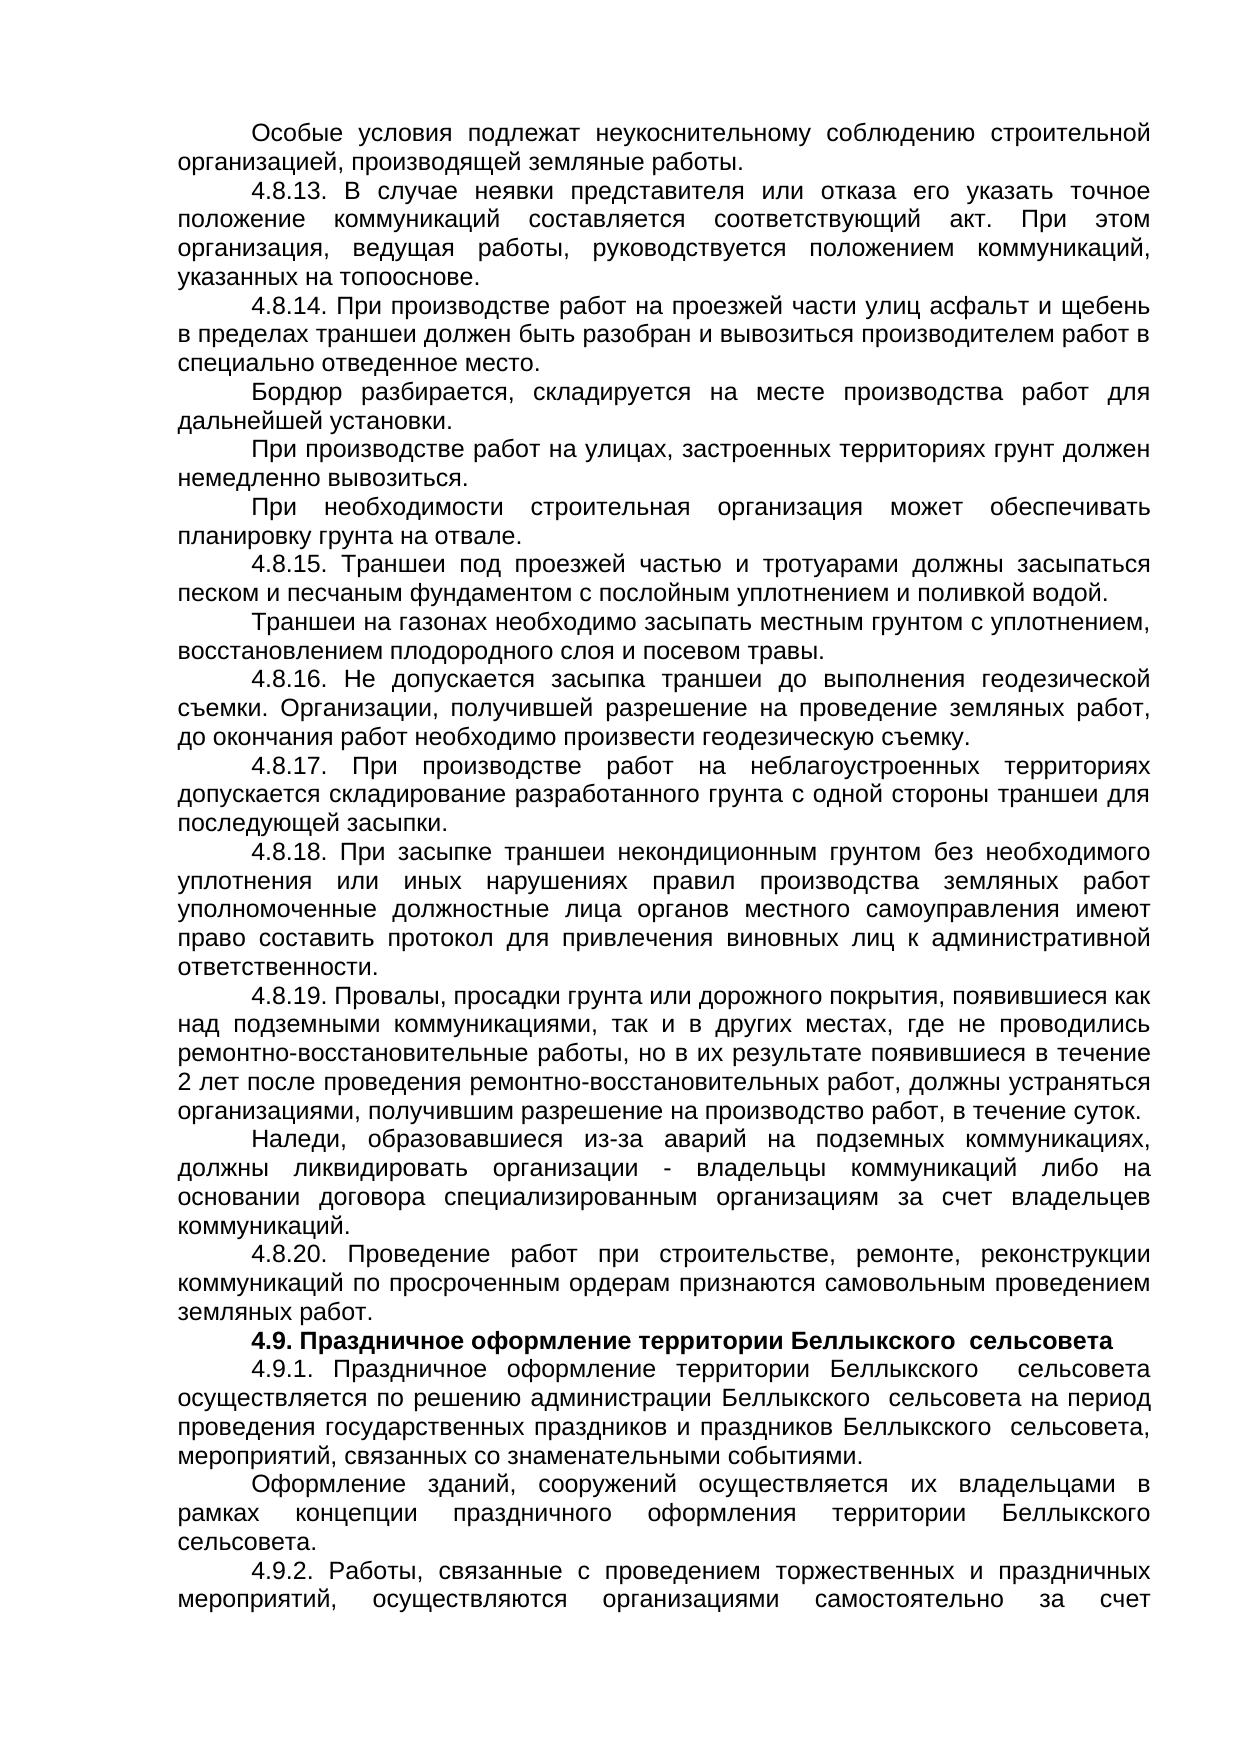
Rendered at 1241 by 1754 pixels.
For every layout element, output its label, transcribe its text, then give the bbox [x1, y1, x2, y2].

text Наледи, образовавшиеся из-за аварий на подземных коммуникациях, должны ликвидировать организации - владельцы коммуникаций либо на основании договора специализированным организациям за счет владельцев коммуникаций. [177, 1124, 1152, 1239]
text 4.8.15. Траншеи под проезжей частью и тротуарами должны засыпаться песком и песчаным фундаментом с послойным уплотнением и поливкой водой. [177, 549, 1152, 607]
text 4.8.14. При производстве работ на проезжей части улиц асфальт и щебень в пределах траншеи должен быть разобран и вывозиться производителем работ в специально отведенное место. [177, 291, 1152, 377]
text 4.9. Праздничное оформление территории Беллыкского сельсовета [177, 1326, 1152, 1354]
text 4.8.18. При засыпке траншеи некондиционным грунтом без необходимого уплотнения или иных нарушениях правил производства земляных работ уполномоченные должностные лица органов местного самоуправления имеют право составить протокол для привлечения виновных лиц к административной ответственности. [177, 837, 1152, 981]
text 4.8.17. При производстве работ на неблагоустроенных территориях допускается складирование разработанного грунта с одной стороны траншеи для последующей засыпки. [177, 751, 1152, 837]
text При производстве работ на улицах, застроенных территориях грунт должен немедленно вывозиться. [177, 434, 1152, 492]
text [177, 1556, 1152, 1613]
text 4.8.20. Проведение работ при строительстве, ремонте, реконструкции коммуникаций по просроченным ордерам признаются самовольным проведением земляных работ. [177, 1239, 1152, 1326]
text Оформление зданий, сооружений осуществляется их владельцами в рамках концепции праздничного оформления территории Беллыкского сельсовета. [177, 1469, 1152, 1556]
text Траншеи на газонах необходимо засыпать местным грунтом с уплотнением, восстановлением плодородного слоя и посевом травы. [177, 607, 1152, 664]
text 4.8.16. Не допускается засыпка траншеи до выполнения геодезической съемки. Организации, получившей разрешение на проведение земляных работ, до окончания работ необходимо произвести геодезическую съемку. [177, 664, 1152, 751]
text 4.8.13. В случае неявки представителя или отказа его указать точное положение коммуникаций составляется соответствующий акт. При этом организация, ведущая работы, руководствуется положением коммуникаций, указанных на топооснове. [177, 176, 1152, 291]
text Особые условия подлежат неукоснительному соблюдению строительной организацией, производящей земляные работы. [177, 118, 1152, 176]
text Бордюр разбирается, складируется на месте производства работ для дальнейшей установки. [177, 377, 1152, 434]
text 4.9.1. Праздничное оформление территории Беллыкского сельсовета осуществляется по решению администрации Беллыкского сельсовета на период проведения государственных праздников и праздников Беллыкского сельсовета, мероприятий, связанных со знаменательными событиями. [177, 1354, 1152, 1469]
text При необходимости строительная организация может обеспечивать планировку грунта на отвале. [177, 492, 1152, 549]
text 4.8.19. Провалы, просадки грунта или дорожного покрытия, появившиеся как над подземными коммуникациями, так и в других местах, где не проводились ремонтно-восстановительные работы, но в их результате появившиеся в течение 2 лет после проведения ремонтно-восстановительных работ, должны устраняться организациями, получившим разрешение на производство работ, в течение суток. [177, 981, 1152, 1124]
